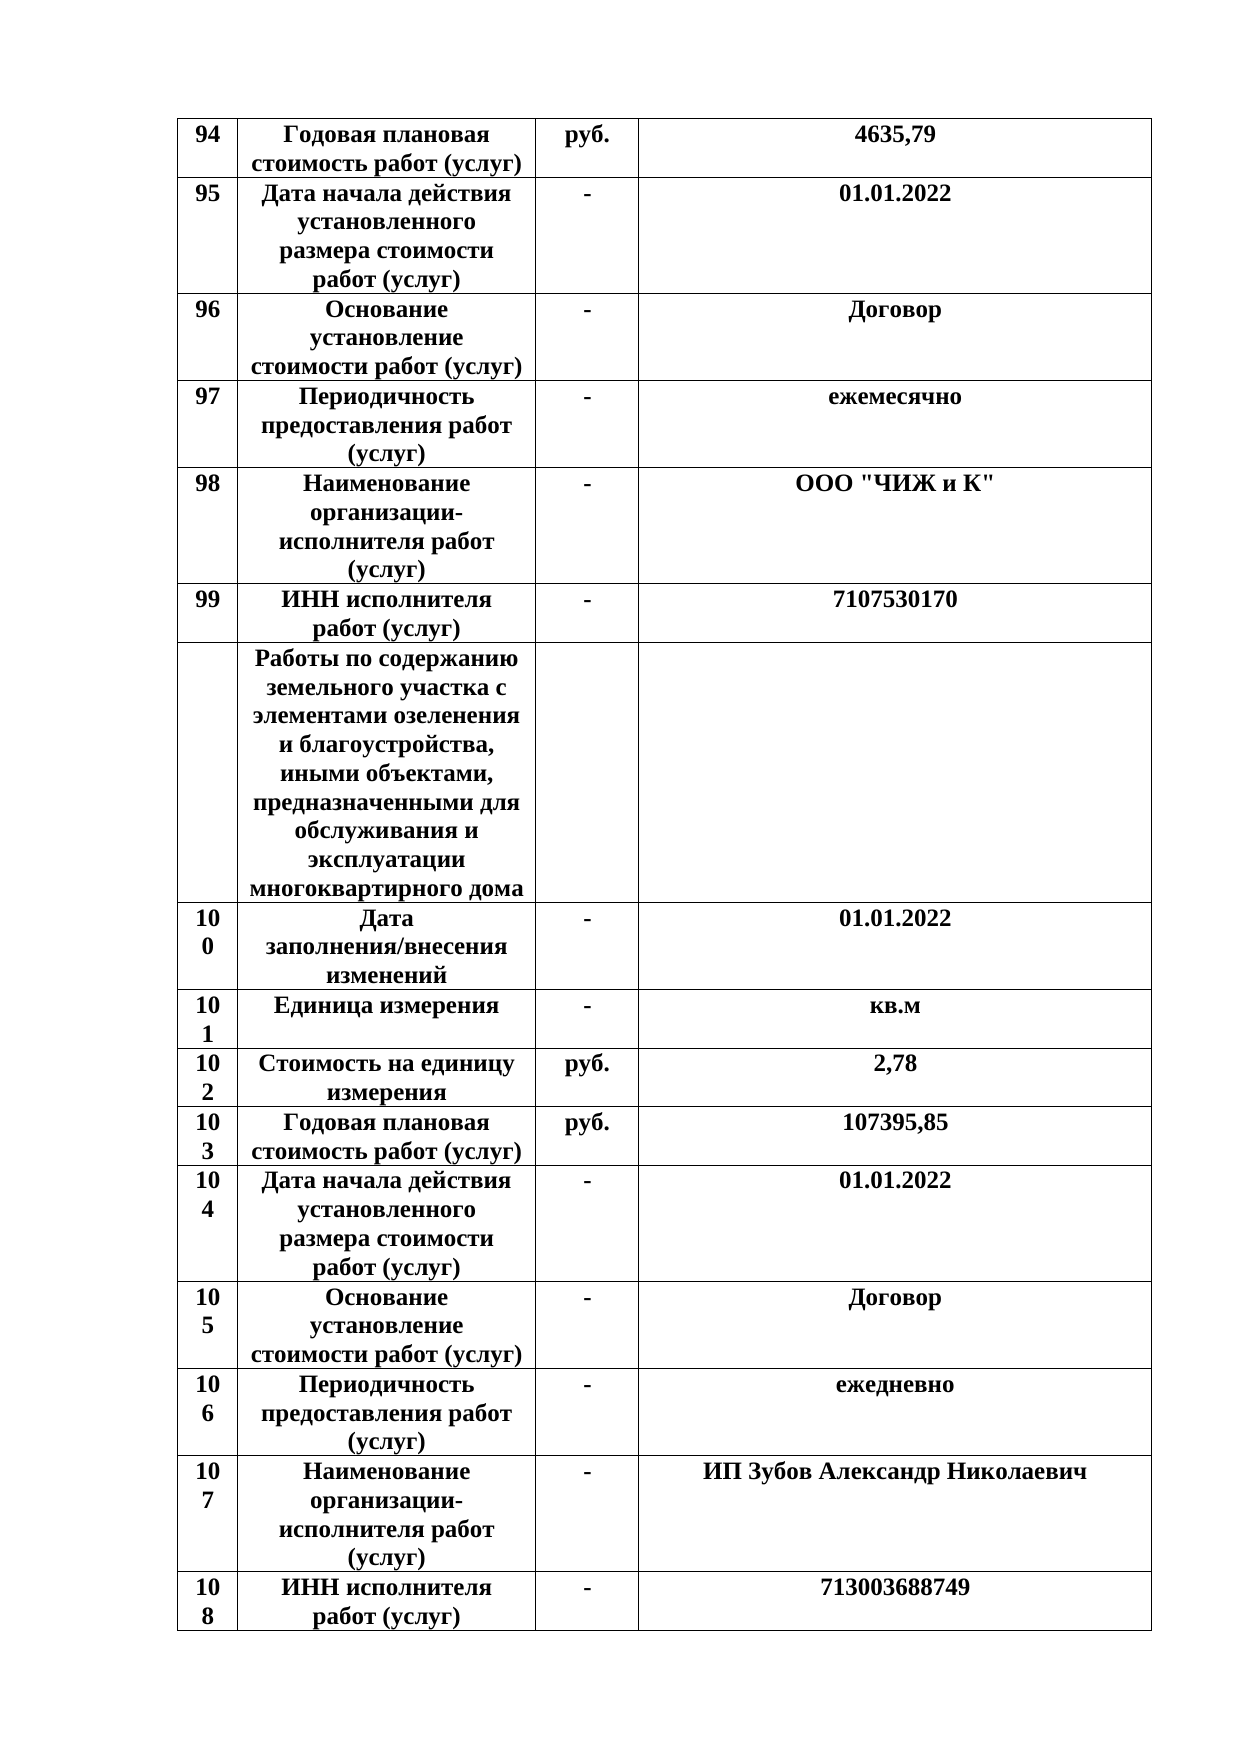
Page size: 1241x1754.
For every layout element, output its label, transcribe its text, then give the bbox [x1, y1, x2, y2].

table_cell 2,78 [639, 1049, 1151, 1106]
table_cell 01.01.2022 [639, 178, 1151, 293]
table_cell 97 [178, 381, 237, 467]
table_cell ИНН исполнителя работ (услуг) [238, 584, 535, 642]
table_cell Стоимость на единицу измерения [238, 1049, 535, 1106]
table_cell - [536, 990, 638, 1047]
table_cell 105 [178, 1282, 237, 1368]
table_cell 98 [178, 468, 237, 583]
table_cell [178, 643, 237, 902]
table_cell - [536, 584, 638, 642]
table_cell 103 [178, 1107, 237, 1164]
table_cell - [536, 1572, 638, 1630]
table_cell Основание установление стоимости работ (услуг) [238, 1282, 535, 1368]
table_cell 104 [178, 1166, 237, 1281]
table_cell 108 [178, 1572, 237, 1630]
table_cell - [536, 1456, 638, 1571]
table_cell 713003688749 [639, 1572, 1151, 1630]
table_cell 01.01.2022 [639, 903, 1151, 989]
table_cell [536, 643, 638, 902]
table_cell кв.м [639, 990, 1151, 1047]
table_cell ООО "ЧИЖ и К" [639, 468, 1151, 583]
table_cell руб. [536, 1049, 638, 1106]
table_cell - [536, 1166, 638, 1281]
table_cell Дата начала действия установленного размера стоимости работ (услуг) [238, 178, 535, 293]
table_cell ежемесячно [639, 381, 1151, 467]
table_cell 96 [178, 294, 237, 380]
table_cell 107 [178, 1456, 237, 1571]
table_cell Единица измерения [238, 990, 535, 1047]
table_cell Периодичность предоставления работ (услуг) [238, 381, 535, 467]
table_cell Годовая плановая стоимость работ (услуг) [238, 1107, 535, 1164]
table_cell - [536, 1369, 638, 1455]
table_cell [639, 643, 1151, 902]
table_cell ИП Зубов Александр Николаевич [639, 1456, 1151, 1571]
table_cell 106 [178, 1369, 237, 1455]
table_cell 102 [178, 1049, 237, 1106]
table_cell Работы по содержанию земельного участка с элементами озеленения и благоустройства, иными объектами, предназначенными для обслуживания и эксплуатации многоквартирного дома [238, 643, 535, 902]
table_cell ежедневно [639, 1369, 1151, 1455]
table_cell - [536, 178, 638, 293]
table_cell ИНН исполнителя работ (услуг) [238, 1572, 535, 1630]
table_cell Наименование организации-исполнителя работ (услуг) [238, 1456, 535, 1571]
table_cell руб. [536, 1107, 638, 1164]
table_cell 7107530170 [639, 584, 1151, 642]
table_cell 99 [178, 584, 237, 642]
table_cell - [536, 381, 638, 467]
table_cell Договор [639, 294, 1151, 380]
table_cell - [536, 903, 638, 989]
table_cell 95 [178, 178, 237, 293]
table_cell - [536, 294, 638, 380]
table_cell - [536, 468, 638, 583]
table_cell 101 [178, 990, 237, 1047]
table_cell Договор [639, 1282, 1151, 1368]
table_cell руб. [536, 119, 638, 177]
table_cell Периодичность предоставления работ (услуг) [238, 1369, 535, 1455]
table_cell Дата начала действия установленного размера стоимости работ (услуг) [238, 1166, 535, 1281]
table_cell 100 [178, 903, 237, 989]
table_cell Дата заполнения/внесения изменений [238, 903, 535, 989]
table_cell 94 [178, 119, 237, 177]
table_cell 01.01.2022 [639, 1166, 1151, 1281]
table_cell 107395,85 [639, 1107, 1151, 1164]
table_cell Годовая плановая стоимость работ (услуг) [238, 119, 535, 177]
table_cell Основание установление стоимости работ (услуг) [238, 294, 535, 380]
table_cell - [536, 1282, 638, 1368]
table_cell Наименование организации-исполнителя работ (услуг) [238, 468, 535, 583]
table_cell 4635,79 [639, 119, 1151, 177]
